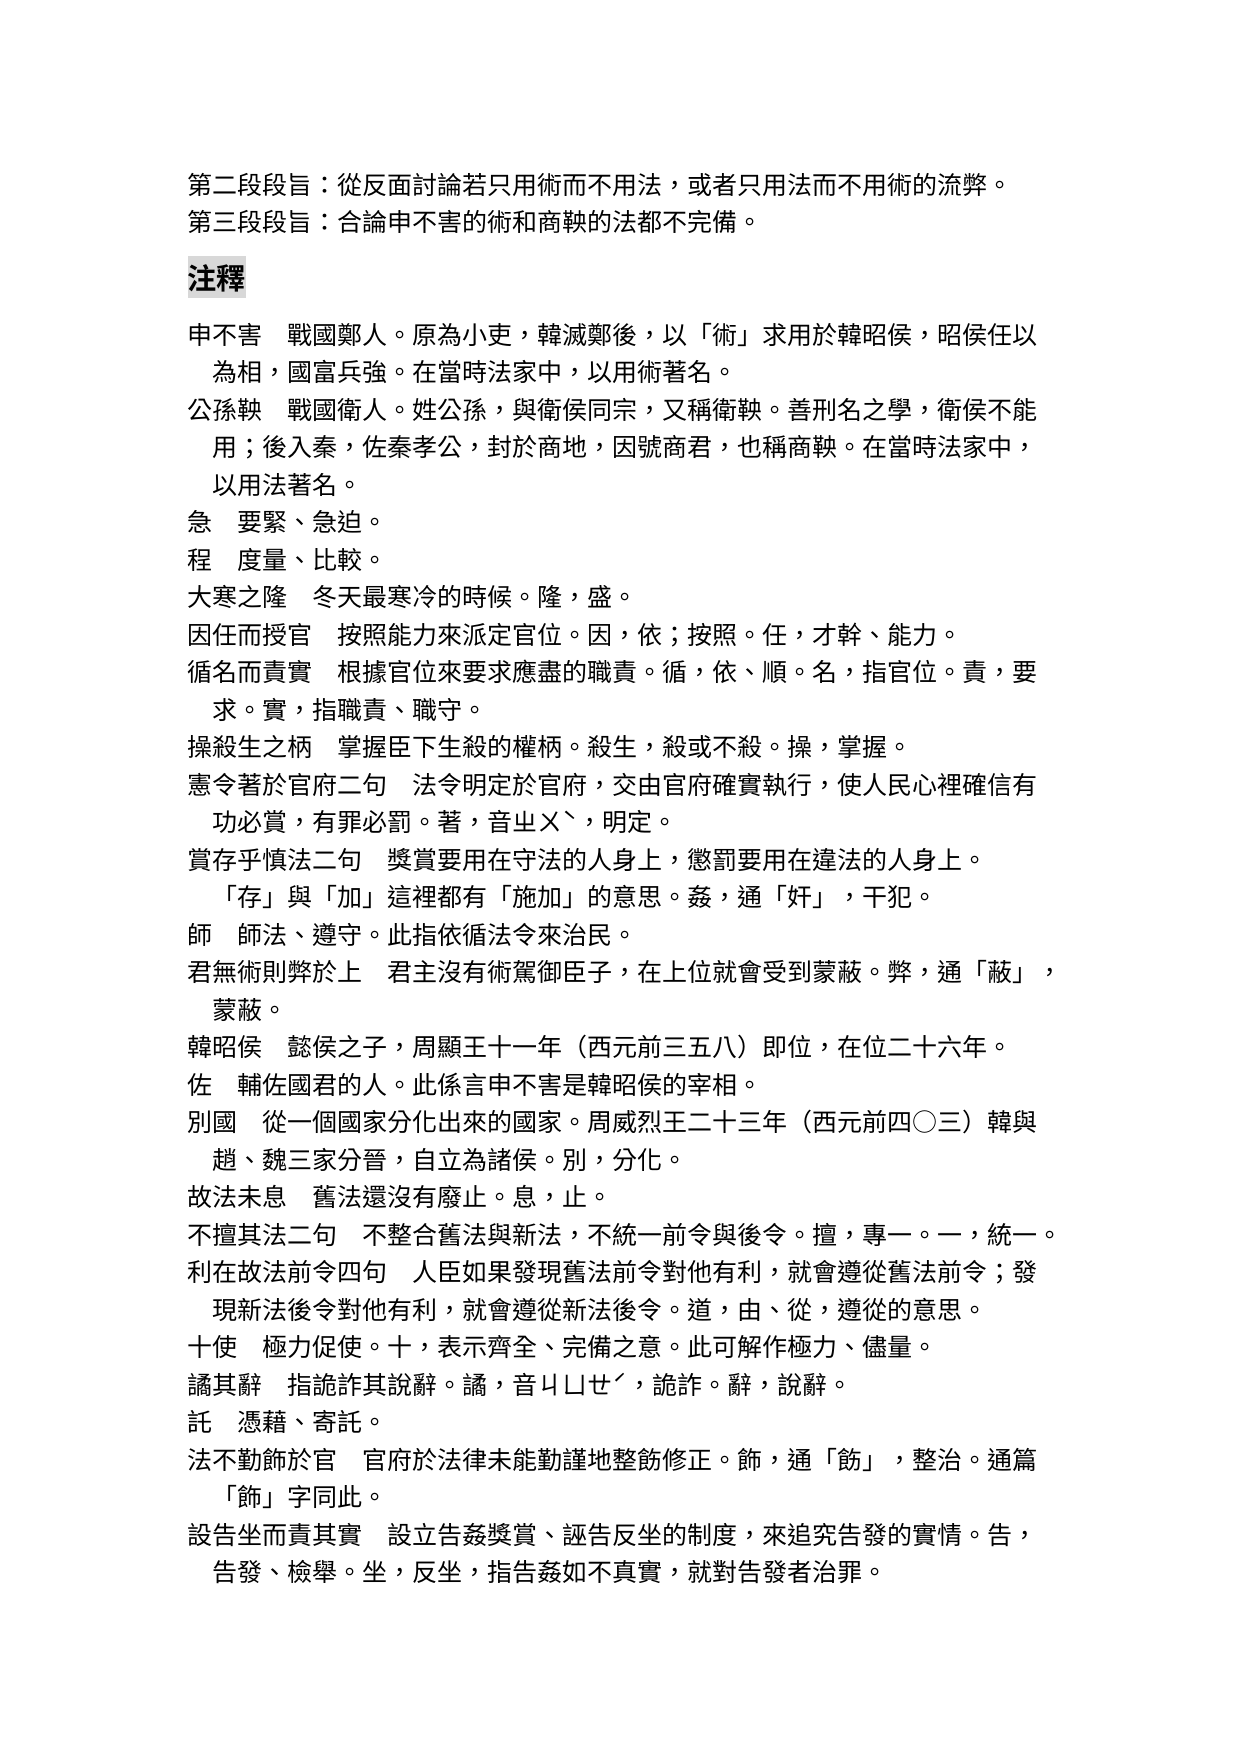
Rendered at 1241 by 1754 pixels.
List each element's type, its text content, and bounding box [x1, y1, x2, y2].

text 大寒之隆 冬天最寒冷的時候。隆，盛。 [187, 577, 1053, 614]
text 程 度量、比較。 [187, 539, 1053, 577]
text 佐 輔佐國君的人。此係言申不害是韓昭侯的宰相。 [187, 1064, 1053, 1102]
text 別國 從一個國家分化出來的國家。周威烈王二十三年（西元前四○三）韓與趙、魏三家分晉，自立為諸侯。別，分化。 [187, 1102, 1053, 1177]
text 不擅其法二句 不整合舊法與新法，不統一前令與後令。擅，專一。一，統一。 [187, 1214, 1053, 1252]
text 法不勤飾於官 官府於法律未能勤謹地整飭修正。飾，通「飭」，整治。通篇「飾」字同此。 [187, 1439, 1053, 1514]
text 注釋 [187, 239, 1053, 314]
text 操殺生之柄 掌握臣下生殺的權柄。殺生，殺或不殺。操，掌握。 [187, 727, 1053, 764]
text 託 憑藉、寄託。 [187, 1402, 1053, 1439]
text 第二段段旨：從反面討論若只用術而不用法，或者只用法而不用術的流弊。 [187, 164, 1053, 202]
text 師 師法、遵守。此指依循法令來治民。 [187, 914, 1053, 952]
text 君無術則弊於上 君主沒有術駕御臣子，在上位就會受到蒙蔽。弊，通「蔽」，蒙蔽。 [187, 952, 1053, 1027]
text 憲令著於官府二句 法令明定於官府，交由官府確實執行，使人民心裡確信有功必賞，有罪必罰。著，音ㄓㄨˋ，明定。 [187, 764, 1053, 839]
text 十使 極力促使。十，表示齊全、完備之意。此可解作極力、儘量。 [187, 1327, 1053, 1364]
text 韓昭侯 懿侯之子，周顯王十一年（西元前三五八）即位，在位二十六年。 [187, 1027, 1053, 1064]
text 第三段段旨：合論申不害的術和商鞅的法都不完備。 [187, 202, 1053, 239]
text 譎其辭 指詭詐其說辭。譎，音ㄐㄩㄝˊ，詭詐。辭，說辭。 [187, 1364, 1053, 1402]
text 申不害 戰國鄭人。原為小吏，韓滅鄭後，以「術」求用於韓昭侯，昭侯任以為相，國富兵強。在當時法家中，以用術著名。 [187, 314, 1053, 389]
text 公孫鞅 戰國衛人。姓公孫，與衛侯同宗，又稱衛鞅。善刑名之學，衛侯不能用；後入秦，佐秦孝公，封於商地，因號商君，也稱商鞅。在當時法家中，以用法著名。 [187, 389, 1053, 502]
text 急 要緊、急迫。 [187, 502, 1053, 539]
text 循名而責實 根據官位來要求應盡的職責。循，依、順。名，指官位。責，要求。實，指職責、職守。 [187, 652, 1053, 727]
text 設告坐而責其實 設立告姦獎賞、誣告反坐的制度，來追究告發的實情。告，告發、檢舉。坐，反坐，指告姦如不真實，就對告發者治罪。 [187, 1514, 1053, 1589]
text 賞存乎慎法二句 獎賞要用在守法的人身上，懲罰要用在違法的人身上。「存」與「加」這裡都有「施加」的意思。姦，通「奸」，干犯。 [187, 839, 1053, 914]
text 因任而授官 按照能力來派定官位。因，依；按照。任，才幹、能力。 [187, 614, 1053, 652]
text 故法未息 舊法還沒有廢止。息，止。 [187, 1177, 1053, 1214]
text 利在故法前令四句 人臣如果發現舊法前令對他有利，就會遵從舊法前令；發現新法後令對他有利，就會遵從新法後令。道，由、從，遵從的意思。 [187, 1252, 1053, 1327]
